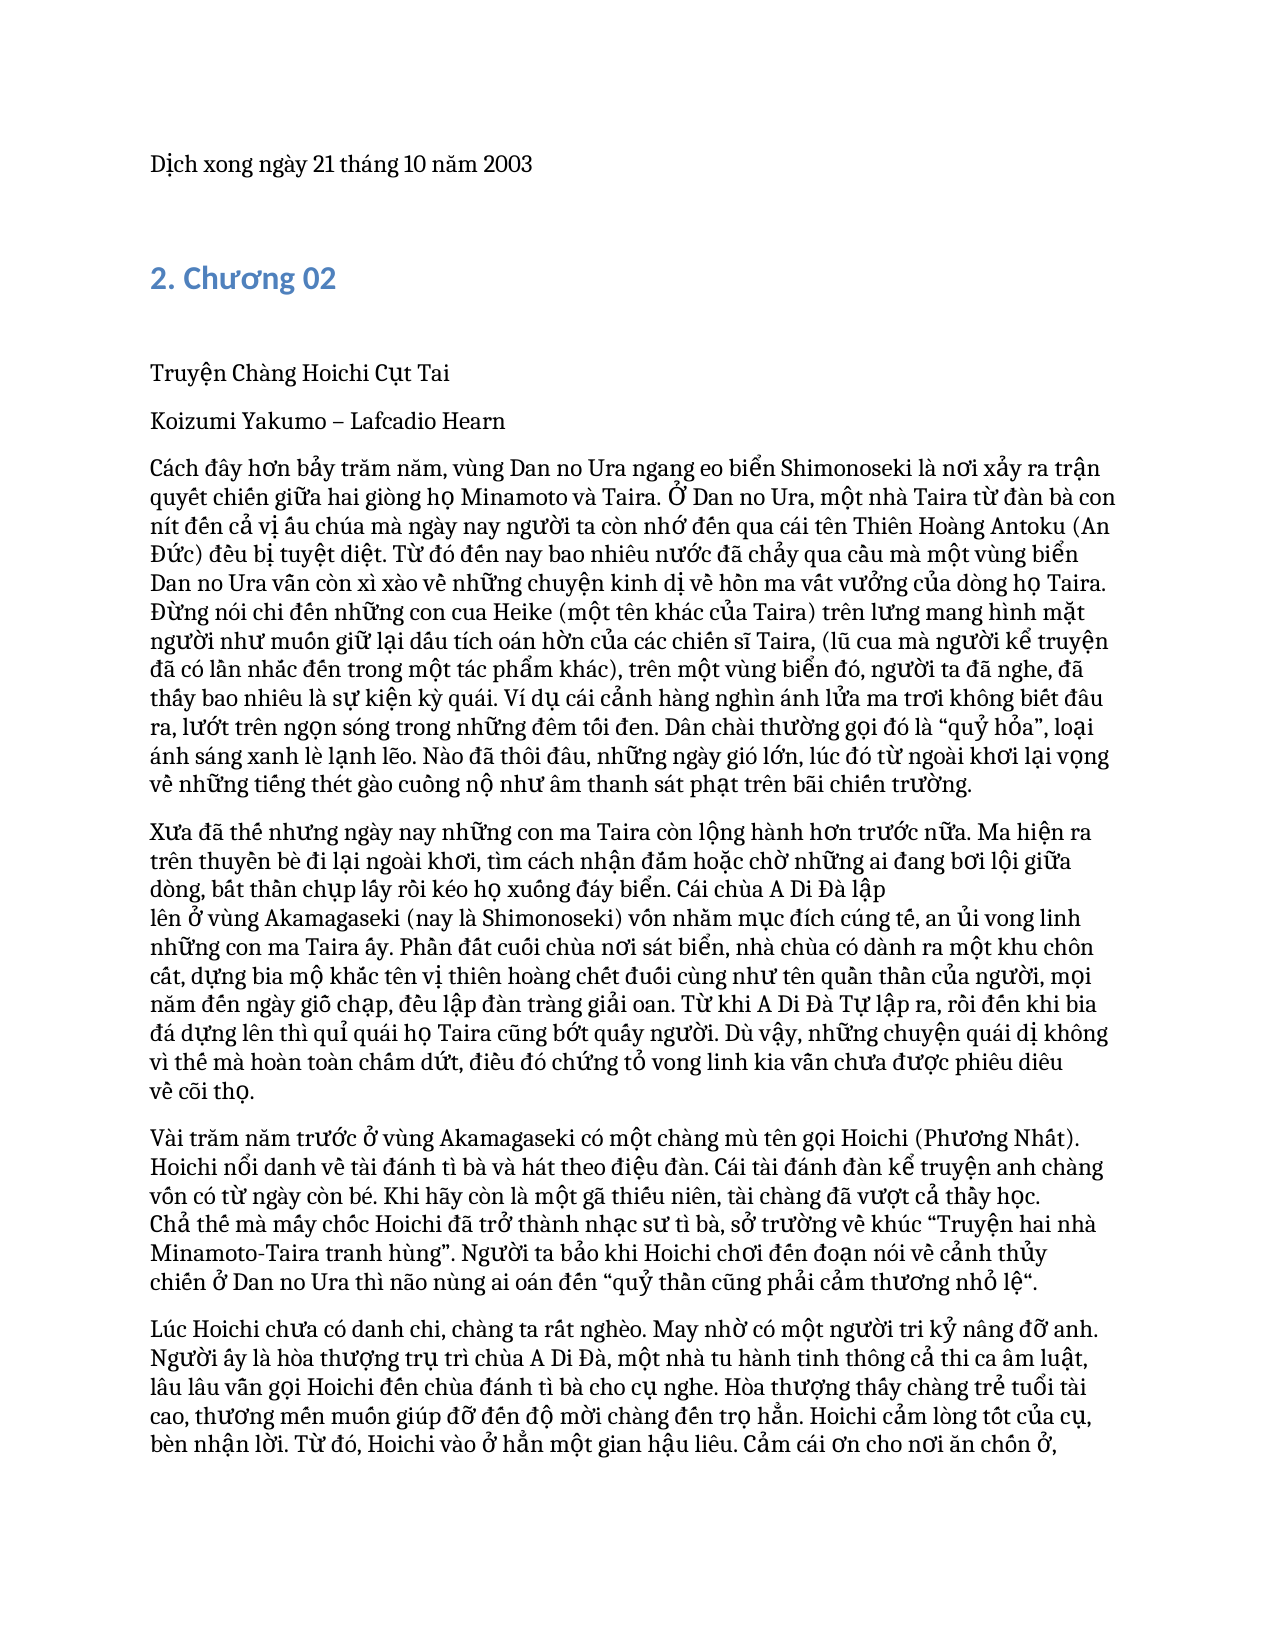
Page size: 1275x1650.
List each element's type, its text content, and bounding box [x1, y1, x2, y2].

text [150, 1315, 1125, 1459]
text Koizumi Yakumo – Lafcadio Hearn [150, 407, 1125, 435]
text Truyện Chàng Hoichi Cụt Tai [150, 302, 1125, 388]
text Cách đây hơn bảy trăm năm, vùng Dan no Ura ngang eo biển Shimonoseki là nơi xảy ra trận quyết chiến giữa hai giòng họ Minamoto và Taira. Ở Dan no Ura, một nhà Taira từ đàn bà con nít đến cả vị ấu chúa mà ngày nay người ta còn nhớ đến qua cái tên Thiên Hoàng Antoku (An Đức) đều bị tuyệt diệt. Từ đó đến nay bao nhiêu nước đã chảy qua cầu mà một vùng biển Dan no Ura vẫn còn xì xào về những chuyện kinh dị về hồn ma vất vưởng của dòng họ Taira. Đừng nói chi đến những con cua Heike (một tên khác của Taira) trên lưng mang hình mặt người như muốn giữ lại dấu tích oán hờn của các chiến sĩ Taira, (lũ cua mà người kể truyện đã có lần nhắc đến trong một tác phẩm khác), trên một vùng biển đó, người ta đã nghe, đã thấy bao nhiêu là sự kiện kỳ quái. Ví dụ cái cảnh hàng nghìn ánh lửa ma trơi không biết đâu ra, lướt trên ngọn sóng trong những đêm tối đen. Dân chài thường gọi đó là “quỷ hỏa”, loại ánh sáng xanh lè lạnh lẽo. Nào đã thôi đâu, những ngày gió lớn, lúc đó từ ngoài khơi lại vọng về những tiếng thét gào cuồng nộ như âm thanh sát phạt trên bãi chiến trường. [150, 454, 1125, 799]
subtitle 2. Chương 02 [150, 257, 1125, 298]
text Xưa đã thế nhưng ngày nay những con ma Taira còn lộng hành hơn trước nữa. Ma hiện ra trên thuyền bè đi lại ngoài khơi, tìm cách nhận đắm hoặc chờ những ai đang bơi lội giữa dòng, bất thần chụp lấy rồi kéo họ xuống đáy biển. Cái chùa A Di Đà lập lên ở vùng Akamagaseki (nay là Shimonoseki) vốn nhằm mục đích cúng tế, an ủi vong linh những con ma Taira ấy. Phần đất cuối chùa nơi sát biển, nhà chùa có dành ra một khu chôn cất, dựng bia mộ khắc tên vị thiên hoàng chết đuối cùng như tên quần thần của người, mọi năm đến ngày giỗ chạp, đều lập đàn tràng giải oan. Từ khi A Di Đà Tự lập ra, rồi đến khi bia đá dựng lên thì quỉ quái họ Taira cũng bớt quấy người. Dù vậy, những chuyện quái dị không vì thế mà hoàn toàn chấm dứt, điều đó chứng tỏ vong linh kia vẫn chưa được phiêu diêu về cõi thọ. [150, 818, 1125, 1105]
text Vài trăm năm trước ở vùng Akamagaseki có một chàng mù tên gọi Hoichi (Phương Nhất). Hoichi nổi danh về tài đánh tì bà và hát theo điệu đàn. Cái tài đánh đàn kể truyện anh chàng vốn có từ ngày còn bé. Khi hãy còn là một gã thiếu niên, tài chàng đã vượt cả thầy học. Chả thế mà mấy chốc Hoichi đã trở thành nhạc sư tì bà, sở trường về khúc “Truyện hai nhà Minamoto-Taira tranh hùng”. Người ta bảo khi Hoichi chơi đến đoạn nói về cảnh thủy chiến ở Dan no Ura thì não nùng ai oán đến “quỷ thần cũng phải cảm thương nhỏ lệ“. [150, 1124, 1125, 1297]
text Dịch xong ngày 21 tháng 10 năm 2003 [150, 150, 1125, 236]
